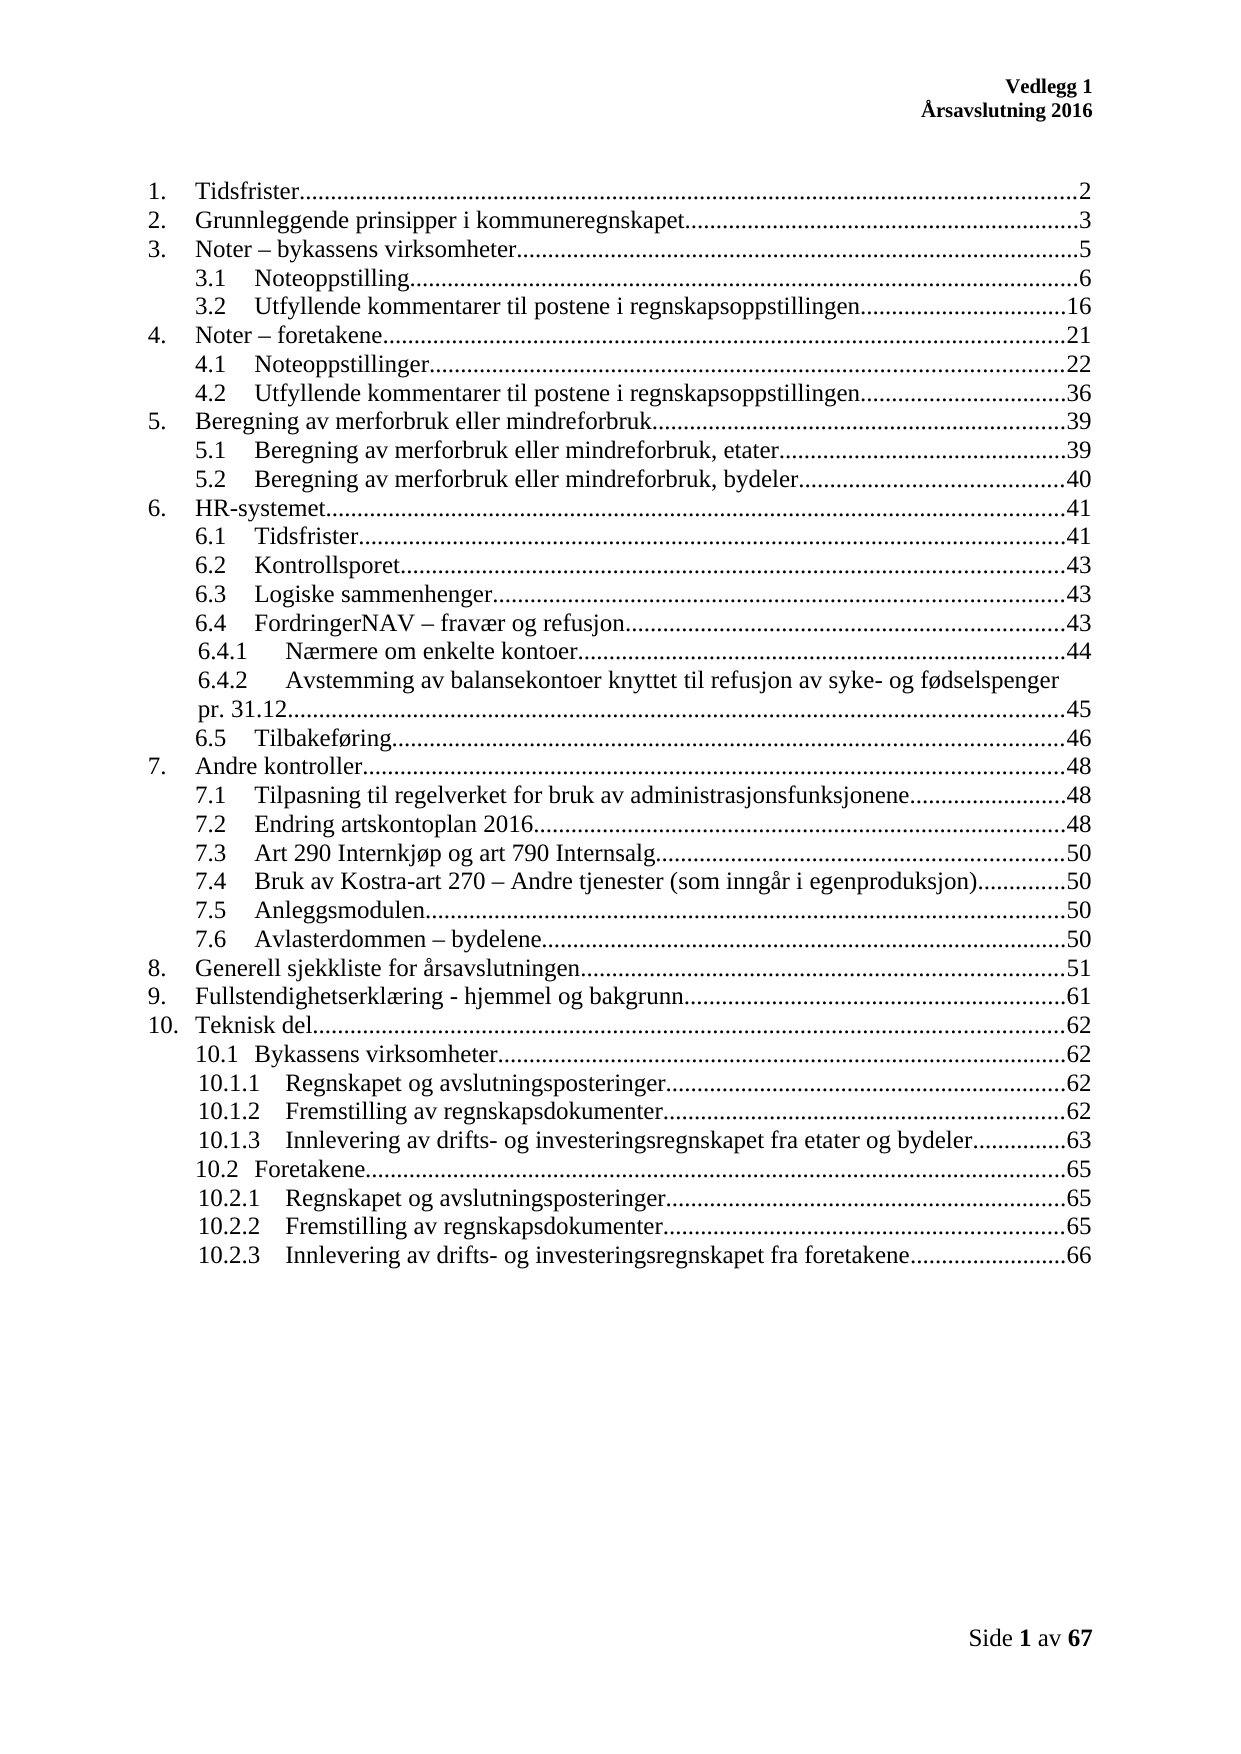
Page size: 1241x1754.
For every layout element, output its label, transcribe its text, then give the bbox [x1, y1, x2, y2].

text 8. Generell sjekkliste for årsavslutningen 51 [148, 953, 1092, 981]
text 3. Noter – bykassens virksomheter 5 [148, 234, 1092, 263]
text 10.1.2 Fremstilling av regnskapsdokumenter 62 [198, 1096, 1092, 1125]
text 10.2.3 Innlevering av drifts- og investeringsregnskapet fra foretakene 66 [198, 1240, 1092, 1269]
text 10. Teknisk del 62 [148, 1010, 1092, 1039]
text 10.1.1 Regnskapet og avslutningsposteringer 62 [198, 1068, 1092, 1096]
text 6.4 FordringerNAV – fravær og refusjon 43 [195, 608, 1092, 636]
text 3.1 Noteoppstilling 6 [195, 263, 1092, 291]
text 5.2 Beregning av merforbruk eller mindreforbruk, bydeler 40 [195, 464, 1092, 493]
text 6.4.2 Avstemming av balansekontoer knyttet til refusjon av syke- og fødselspenger pr. 31.12. 45 [198, 665, 1092, 723]
text 6.4.1 Nærmere om enkelte kontoer 44 [198, 636, 1092, 665]
text 1. Tidsfrister 2 [148, 176, 1092, 205]
text 4.1 Noteoppstillinger 22 [195, 349, 1092, 378]
text 10.2.2 Fremstilling av regnskapsdokumenter 65 [198, 1211, 1092, 1240]
text 2. Grunnleggende prinsipper i kommuneregnskapet 3 [148, 205, 1092, 234]
text 7.3 Art 290 Internkjøp og art 790 Internsalg 50 [195, 838, 1092, 866]
text 7.4 Bruk av Kostra-art 270 – Andre tjenester (som inngår i egenproduksjon) 50 [195, 866, 1092, 895]
text 7.6 Avlasterdommen – bydelene 50 [195, 924, 1092, 953]
text 7.1 Tilpasning til regelverket for bruk av administrasjonsfunksjonene 48 [195, 780, 1092, 809]
text 5. Beregning av merforbruk eller mindreforbruk 39 [148, 406, 1092, 435]
text 6.5 Tilbakeføring 46 [195, 723, 1092, 751]
text 10.2.1 Regnskapet og avslutningsposteringer 65 [198, 1183, 1092, 1211]
text 6.3 Logiske sammenhenger 43 [195, 579, 1092, 608]
text 4. Noter – foretakene 21 [148, 320, 1092, 349]
text 10.1.3 Innlevering av drifts- og investeringsregnskapet fra etater og bydeler 63 [198, 1125, 1092, 1154]
text 6. HR-systemet 41 [148, 493, 1092, 521]
text 7. Andre kontroller 48 [148, 751, 1092, 780]
text 10.2 Foretakene 65 [195, 1154, 1092, 1183]
text 3.2 Utfyllende kommentarer til postene i regnskapsoppstillingen 16 [195, 291, 1092, 320]
text 7.2 Endring artskontoplan 2016 48 [195, 809, 1092, 838]
text 6.2 Kontrollsporet 43 [195, 550, 1092, 579]
text 7.5 Anleggsmodulen 50 [195, 895, 1092, 924]
text 9. Fullstendighetserklæring - hjemmel og bakgrunn 61 [148, 981, 1092, 1010]
text 10.1 Bykassens virksomheter 62 [195, 1039, 1092, 1068]
text 4.2 Utfyllende kommentarer til postene i regnskapsoppstillingen 36 [195, 378, 1092, 406]
text 5.1 Beregning av merforbruk eller mindreforbruk, etater 39 [195, 435, 1092, 464]
text 6.1 Tidsfrister 41 [195, 521, 1092, 550]
